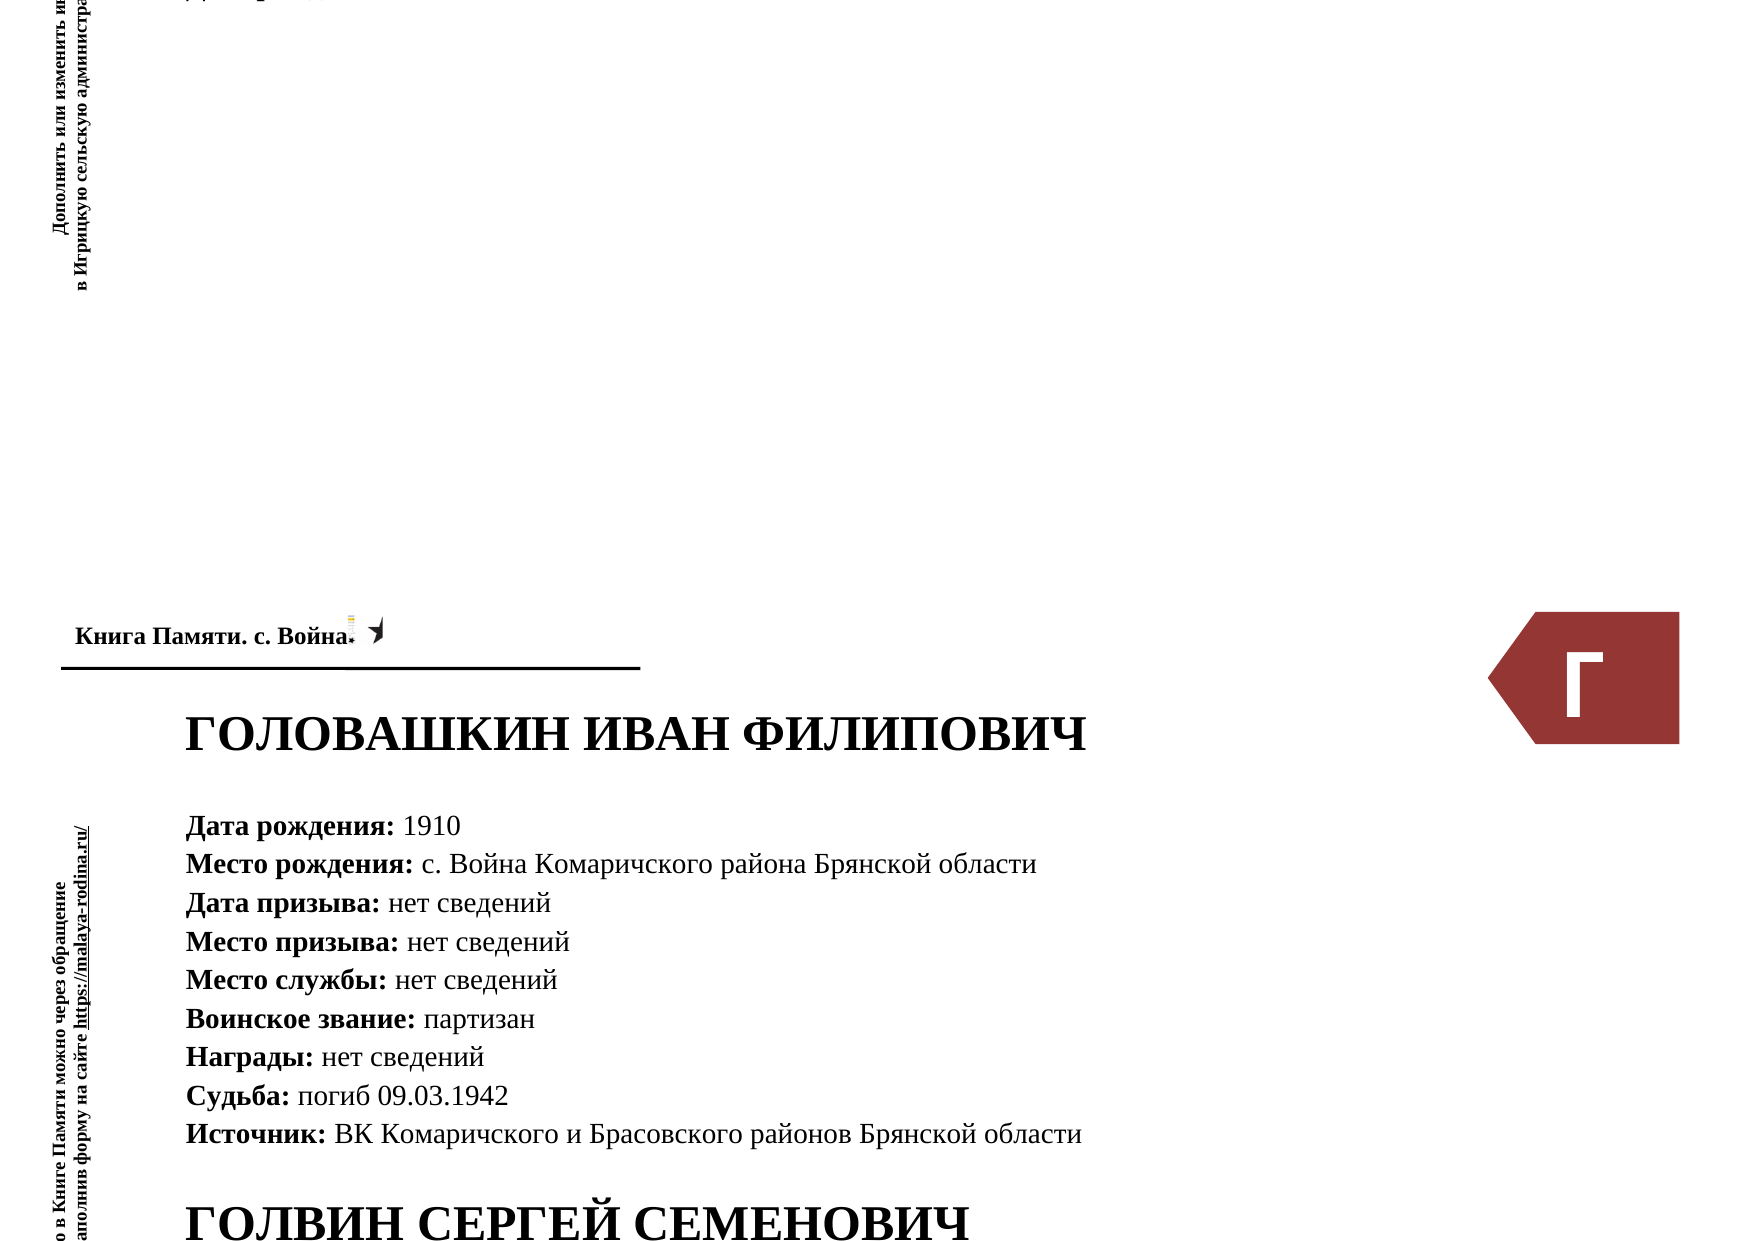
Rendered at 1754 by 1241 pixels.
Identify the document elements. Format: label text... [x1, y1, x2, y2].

picture [347, 615, 383, 645]
text Книга Памяти. с. Война [75, 615, 1532, 650]
